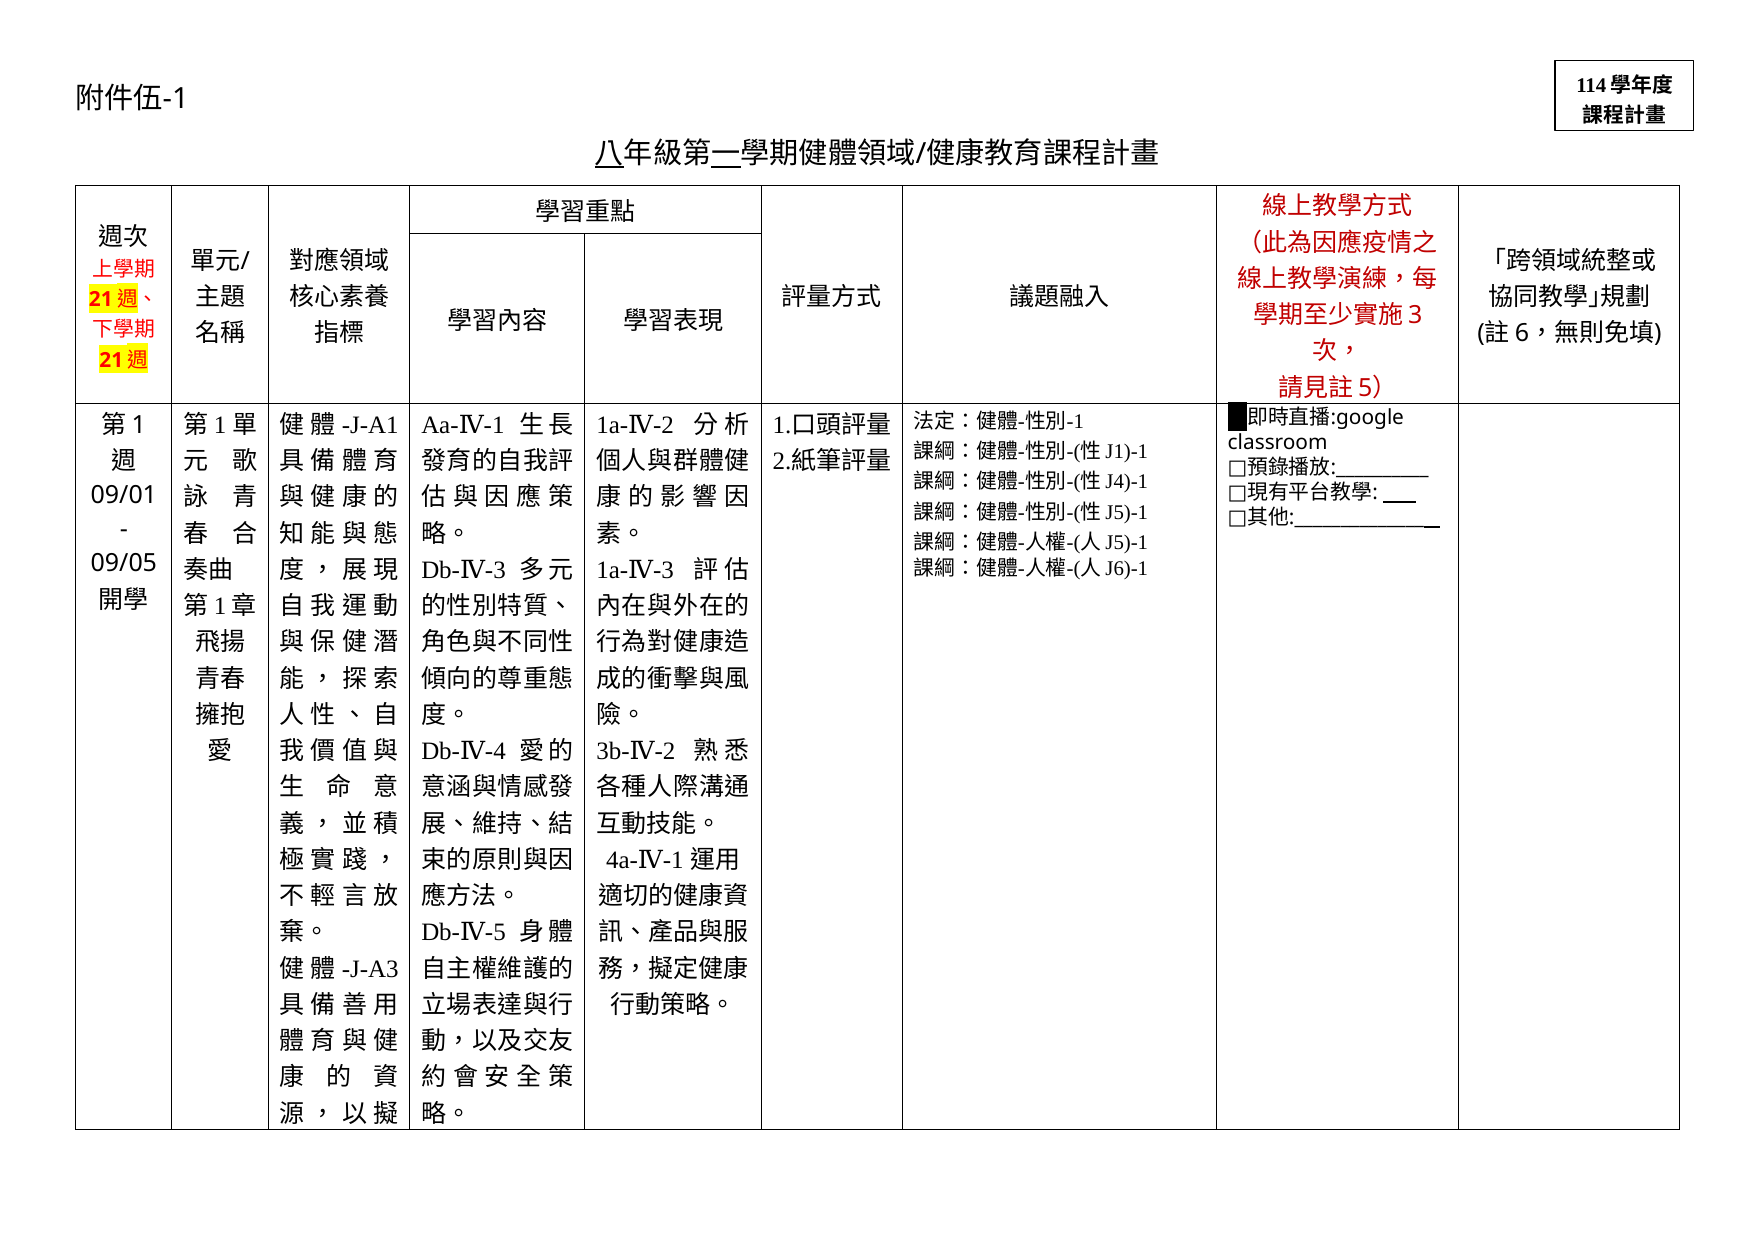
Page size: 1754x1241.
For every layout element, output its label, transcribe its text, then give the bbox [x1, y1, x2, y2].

table_header 學習重點 [410, 186, 761, 233]
table_cell 學習表現 [585, 234, 761, 403]
table_header 議題融入 [903, 186, 1216, 403]
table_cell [269, 404, 409, 1129]
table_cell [172, 404, 268, 1129]
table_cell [585, 404, 761, 1129]
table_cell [410, 404, 584, 1129]
table_header 線上教學方式 （此為因應疫情之線上教學演練，每學期至少實施3次， 請見註5） [1217, 186, 1458, 403]
table_cell 學習內容 [410, 234, 584, 403]
table_header 評量方式 [762, 186, 902, 403]
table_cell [1217, 404, 1458, 1129]
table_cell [903, 404, 1216, 1129]
table_cell [1459, 404, 1679, 1129]
table_header 單元/主題名稱 [172, 186, 268, 403]
table_header 週次 上學期21週、下學期21週 [76, 186, 171, 403]
table_header 對應領域 核心素養 指標 [269, 186, 409, 403]
table_cell 第1週 09/01-09/05 開學 [76, 404, 171, 1129]
text 附件伍-1 [75, 75, 1554, 117]
table_header 「跨領域統整或 協同教學｣規劃 (註6，無則免填) [1459, 186, 1679, 403]
table_cell 1.口頭評量 2.紙筆評量 [762, 404, 902, 1129]
text 八年級第一學期健體領域/健康教育課程計畫 [75, 130, 1679, 172]
